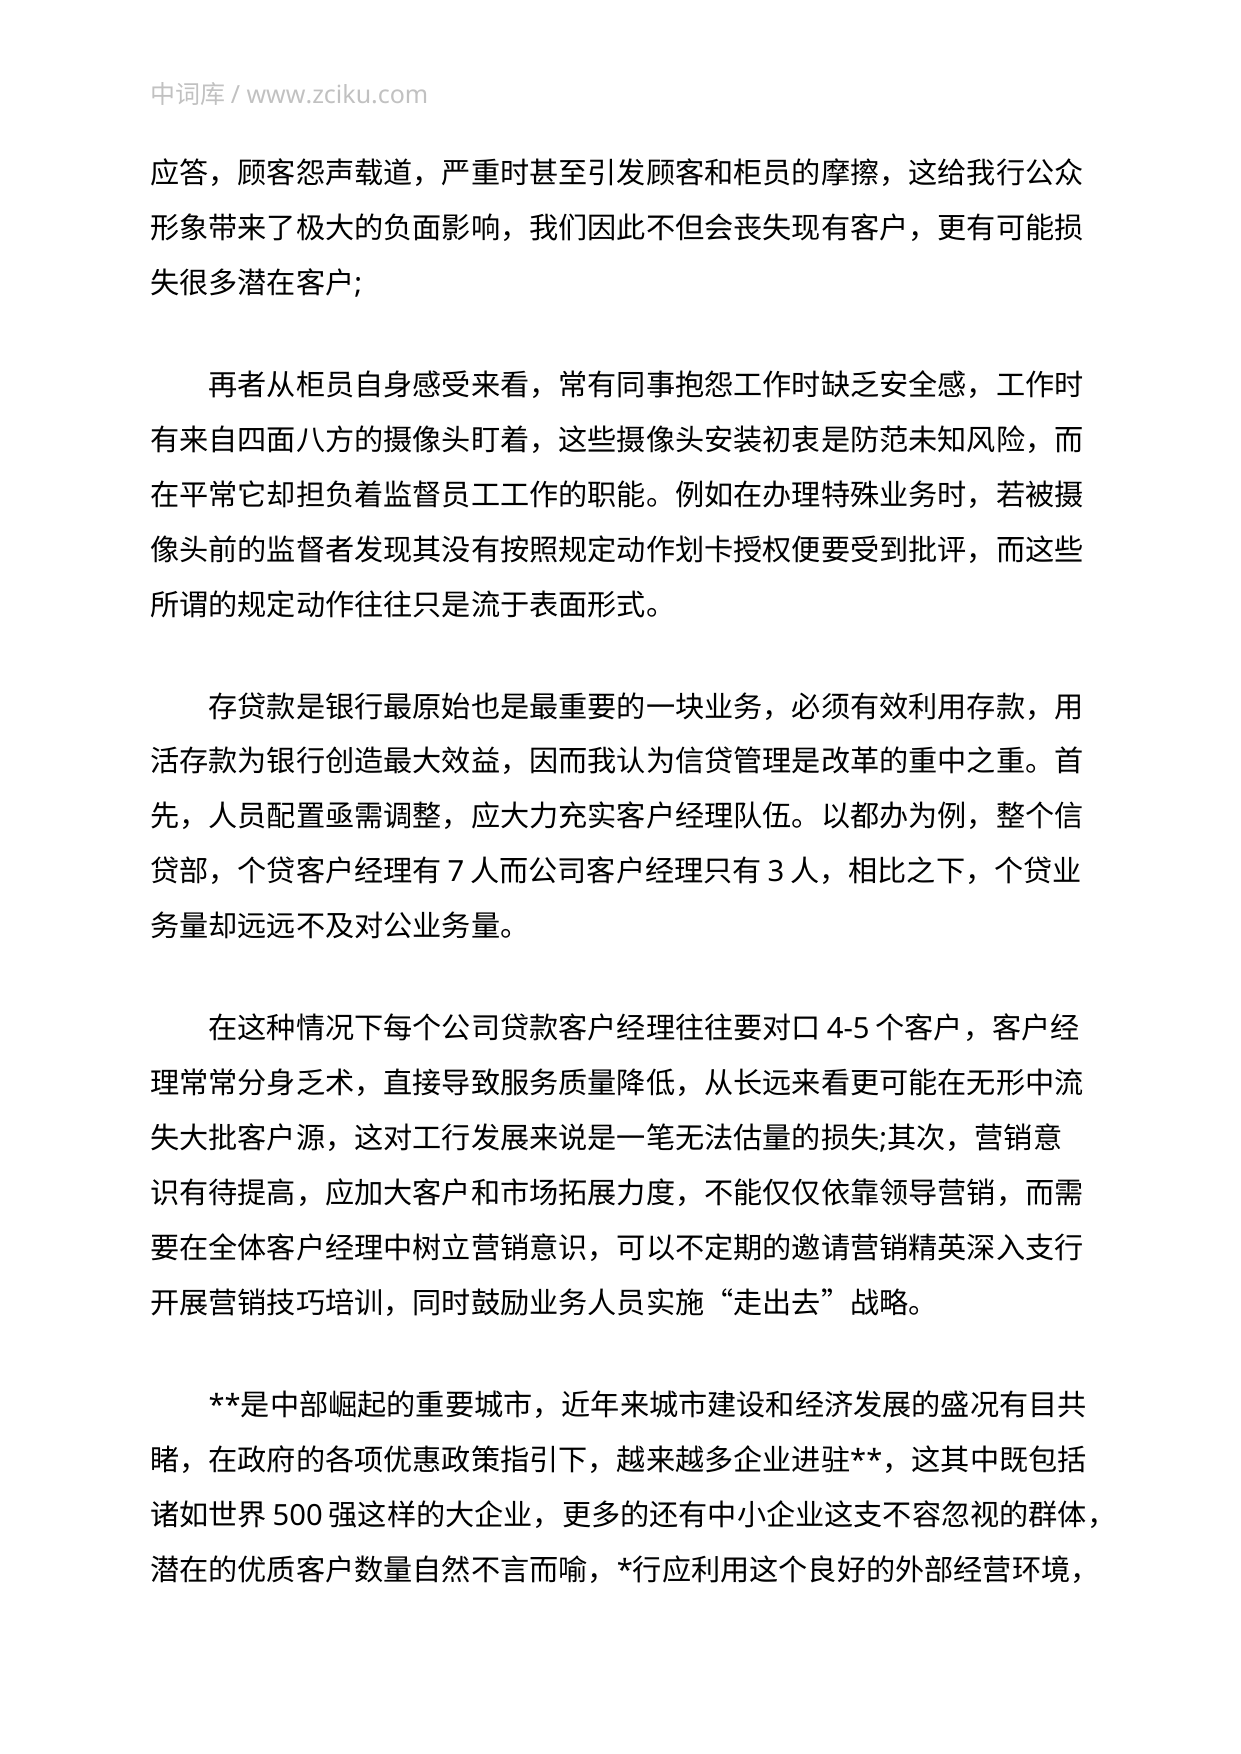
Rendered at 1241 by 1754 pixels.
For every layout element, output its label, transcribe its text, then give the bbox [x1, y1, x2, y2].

text 在这种情况下每个公司贷款客户经理往往要对口4-5个客户，客户经理常常分身乏术，直接导致服务质量降低，从长远来看更可能在无形中流失大批客户源，这对工行发展来说是一笔无法估量的损失;其次，营销意识有待提高，应加大客户和市场拓展力度，不能仅仅依靠领导营销，而需要在全体客户经理中树立营销意识，可以不定期的邀请营销精英深入支行开展营销技巧培训，同时鼓励业务人员实施“走出去”战略。 [150, 1004, 1090, 1322]
text 再者从柜员自身感受来看，常有同事抱怨工作时缺乏安全感，工作时有来自四面八方的摄像头盯着，这些摄像头安装初衷是防范未知风险，而在平常它却担负着监督员工工作的职能。例如在办理特殊业务时，若被摄像头前的监督者发现其没有按照规定动作划卡授权便要受到批评，而这些所谓的规定动作往往只是流于表面形式。 [150, 362, 1090, 624]
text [150, 150, 1090, 302]
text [150, 1381, 1090, 1588]
text 存贷款是银行最原始也是最重要的一块业务，必须有效利用存款，用活存款为银行创造最大效益，因而我认为信贷管理是改革的重中之重。首先，人员配置亟需调整，应大力充实客户经理队伍。以都办为例，整个信贷部，个贷客户经理有7人而公司客户经理只有3人，相比之下，个贷业务量却远远不及对公业务量。 [150, 683, 1090, 945]
